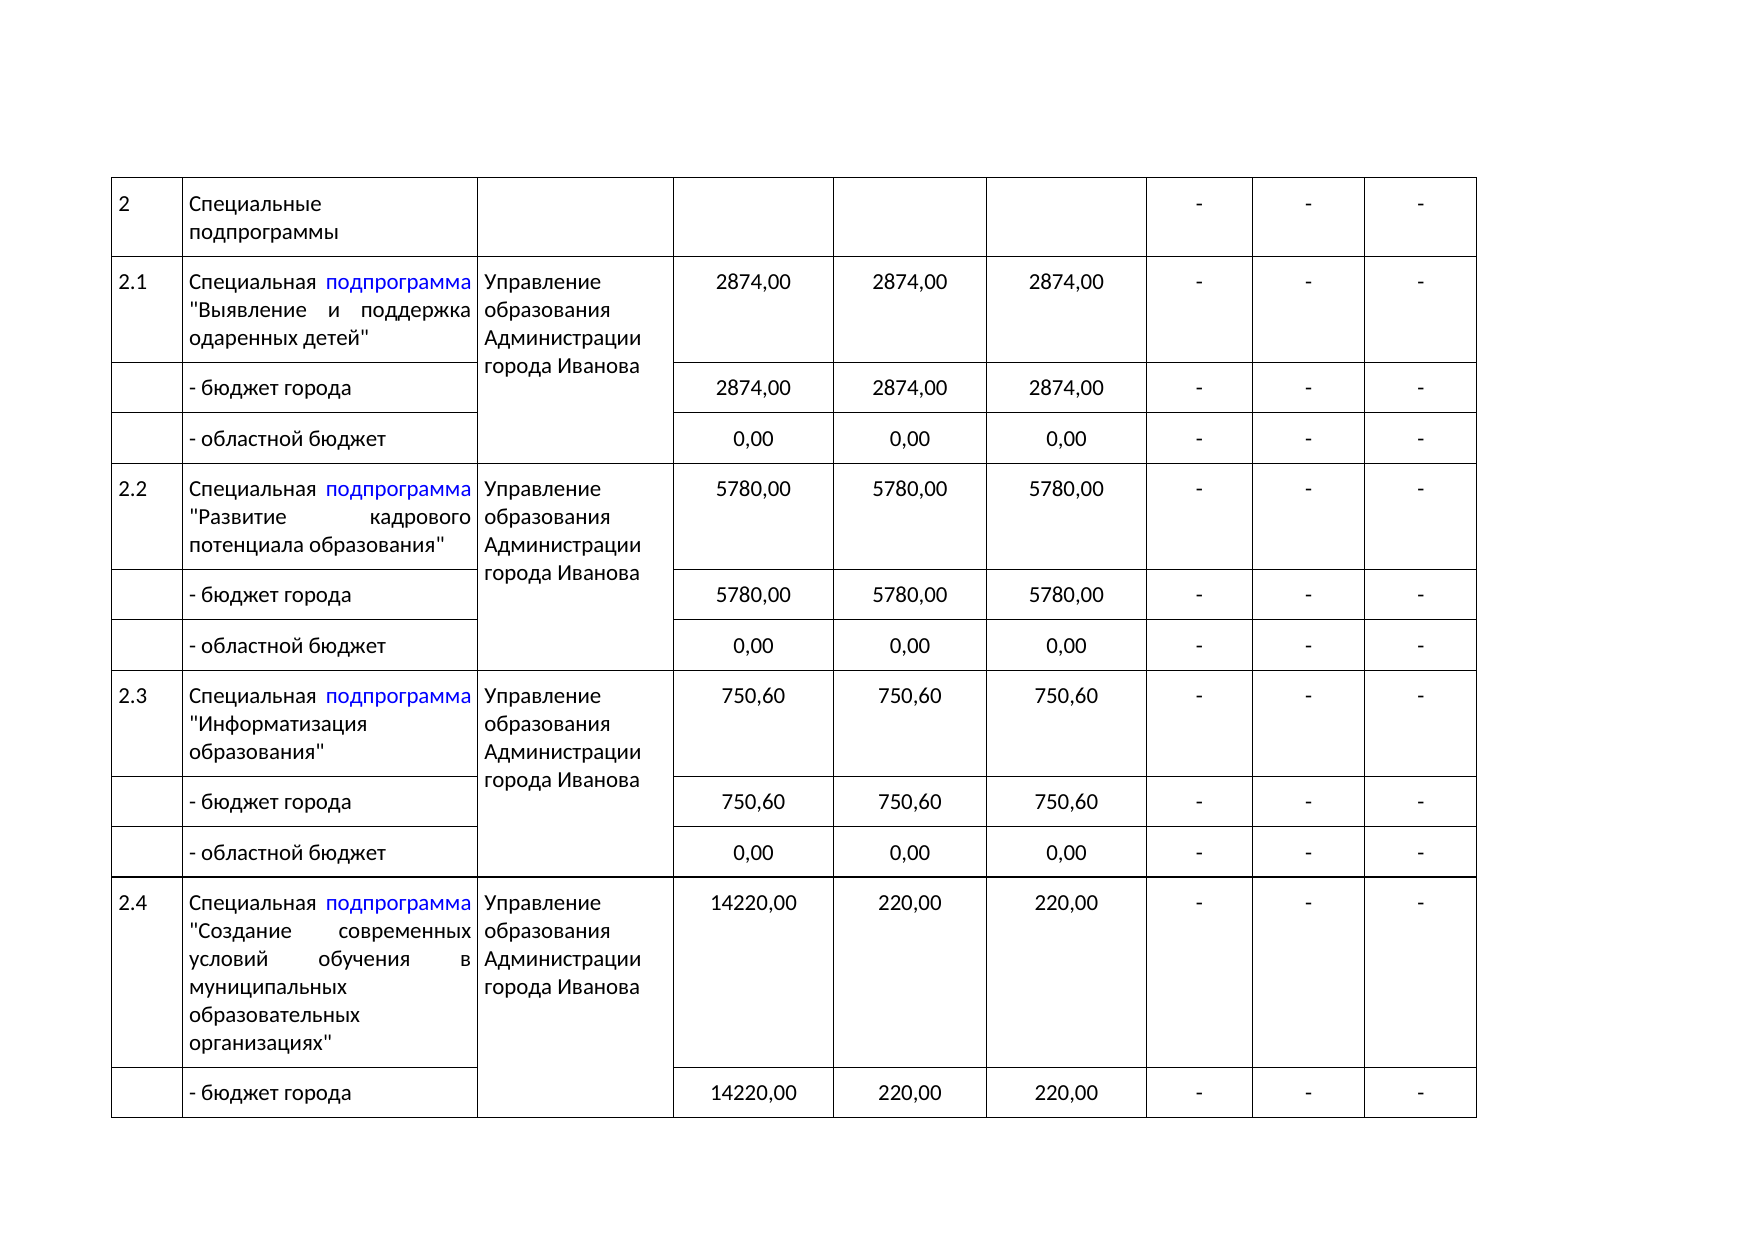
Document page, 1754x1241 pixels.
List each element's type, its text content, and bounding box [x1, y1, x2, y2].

table_cell - [1365, 878, 1476, 1067]
table_cell - [1253, 257, 1364, 362]
table_cell - [1365, 570, 1476, 619]
table_cell 5780,00 [987, 570, 1146, 619]
table_cell - [1147, 413, 1252, 462]
table_cell 14220,00 [674, 1068, 833, 1117]
table_cell - бюджет города [183, 777, 477, 826]
table_cell - [1253, 777, 1364, 826]
table_cell Управление образования Администрации города Иванова [478, 464, 673, 669]
table_cell - [1253, 620, 1364, 669]
table_cell [834, 178, 986, 256]
table_cell - [1147, 464, 1252, 569]
table_cell Управление образования Администрации города Иванова [478, 671, 673, 876]
table_cell 2.4 [112, 878, 182, 1067]
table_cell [478, 878, 673, 1117]
table_cell Специальная подпрограмма "Создание современных условий обучения в муниципальных образовательных организациях" [183, 878, 477, 1067]
table_cell 750,60 [987, 671, 1146, 776]
table_cell 2874,00 [834, 363, 986, 412]
table_cell 5780,00 [834, 570, 986, 619]
table_cell 0,00 [987, 620, 1146, 669]
table_cell 5780,00 [987, 464, 1146, 569]
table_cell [478, 257, 673, 462]
table_cell Специальная подпрограмма "Выявление и поддержка одаренных детей" [183, 257, 477, 362]
table_cell 0,00 [834, 413, 986, 462]
table_cell - [1147, 570, 1252, 619]
table_cell 0,00 [674, 620, 833, 669]
table_cell [112, 570, 182, 619]
table_cell - [1253, 413, 1364, 462]
table_cell - [1365, 178, 1476, 256]
table_cell 2.3 [112, 671, 182, 776]
table_cell 2.2 [112, 464, 182, 569]
table_cell - областной бюджет [183, 827, 477, 876]
table_cell [112, 777, 182, 826]
table_cell - бюджет города [183, 570, 477, 619]
table_cell 2874,00 [987, 257, 1146, 362]
table_cell 2874,00 [674, 363, 833, 412]
table_cell - областной бюджет [183, 413, 477, 462]
table_cell - [1253, 1068, 1364, 1117]
table_cell - [1365, 257, 1476, 362]
table_cell 220,00 [987, 878, 1146, 1067]
table_cell - бюджет города [183, 363, 477, 412]
table_cell - [1253, 827, 1364, 876]
table_cell - [1147, 671, 1252, 776]
table_cell 2874,00 [834, 257, 986, 362]
table_cell [112, 413, 182, 462]
table_cell [478, 178, 673, 256]
table_cell 220,00 [834, 1068, 986, 1117]
table_cell Специальная подпрограмма "Информатизация образования" [183, 671, 477, 776]
table_cell 0,00 [834, 620, 986, 669]
table_cell 750,60 [674, 777, 833, 826]
table_cell - [1253, 178, 1364, 256]
table_cell 5780,00 [674, 570, 833, 619]
table_cell 750,60 [987, 777, 1146, 826]
table_cell - [1365, 777, 1476, 826]
table_cell [674, 178, 833, 256]
table_cell 750,60 [834, 671, 986, 776]
table_cell 0,00 [834, 827, 986, 876]
table_cell - [1147, 878, 1252, 1067]
table_cell - областной бюджет [183, 620, 477, 669]
table_cell Специальные подпрограммы [183, 178, 477, 256]
table_cell - бюджет города [183, 1068, 477, 1117]
table_cell - [1365, 413, 1476, 462]
table_cell - [1365, 620, 1476, 669]
table_cell 220,00 [987, 1068, 1146, 1117]
table_cell - [1253, 878, 1364, 1067]
table_cell - [1147, 827, 1252, 876]
table_cell 2 [112, 178, 182, 256]
table_cell - [1365, 363, 1476, 412]
table_cell - [1147, 620, 1252, 669]
table_cell 750,60 [674, 671, 833, 776]
table_cell - [1147, 1068, 1252, 1117]
table_cell [112, 620, 182, 669]
table_cell 5780,00 [834, 464, 986, 569]
table_cell - [1147, 178, 1252, 256]
table_cell 220,00 [834, 878, 986, 1067]
table_cell - [1365, 1068, 1476, 1117]
table_cell 2.1 [112, 257, 182, 362]
table_cell [112, 827, 182, 876]
table_cell 0,00 [674, 827, 833, 876]
table_cell - [1253, 570, 1364, 619]
table_cell 2874,00 [987, 363, 1146, 412]
table_cell - [1147, 257, 1252, 362]
table_cell 0,00 [987, 413, 1146, 462]
table_cell - [1365, 464, 1476, 569]
table_cell - [1253, 363, 1364, 412]
table_cell [112, 1068, 182, 1117]
table_cell - [1253, 464, 1364, 569]
table_cell [112, 363, 182, 412]
table_cell 750,60 [834, 777, 986, 826]
table_cell 0,00 [674, 413, 833, 462]
table_cell 2874,00 [674, 257, 833, 362]
table_cell [987, 178, 1146, 256]
table_cell 5780,00 [674, 464, 833, 569]
table_cell - [1253, 671, 1364, 776]
table_cell - [1365, 827, 1476, 876]
table_cell - [1147, 363, 1252, 412]
table_cell 0,00 [987, 827, 1146, 876]
table_cell - [1147, 777, 1252, 826]
table_cell - [1365, 671, 1476, 776]
table_cell 14220,00 [674, 878, 833, 1067]
table_cell Специальная подпрограмма "Развитие кадрового потенциала образования" [183, 464, 477, 569]
